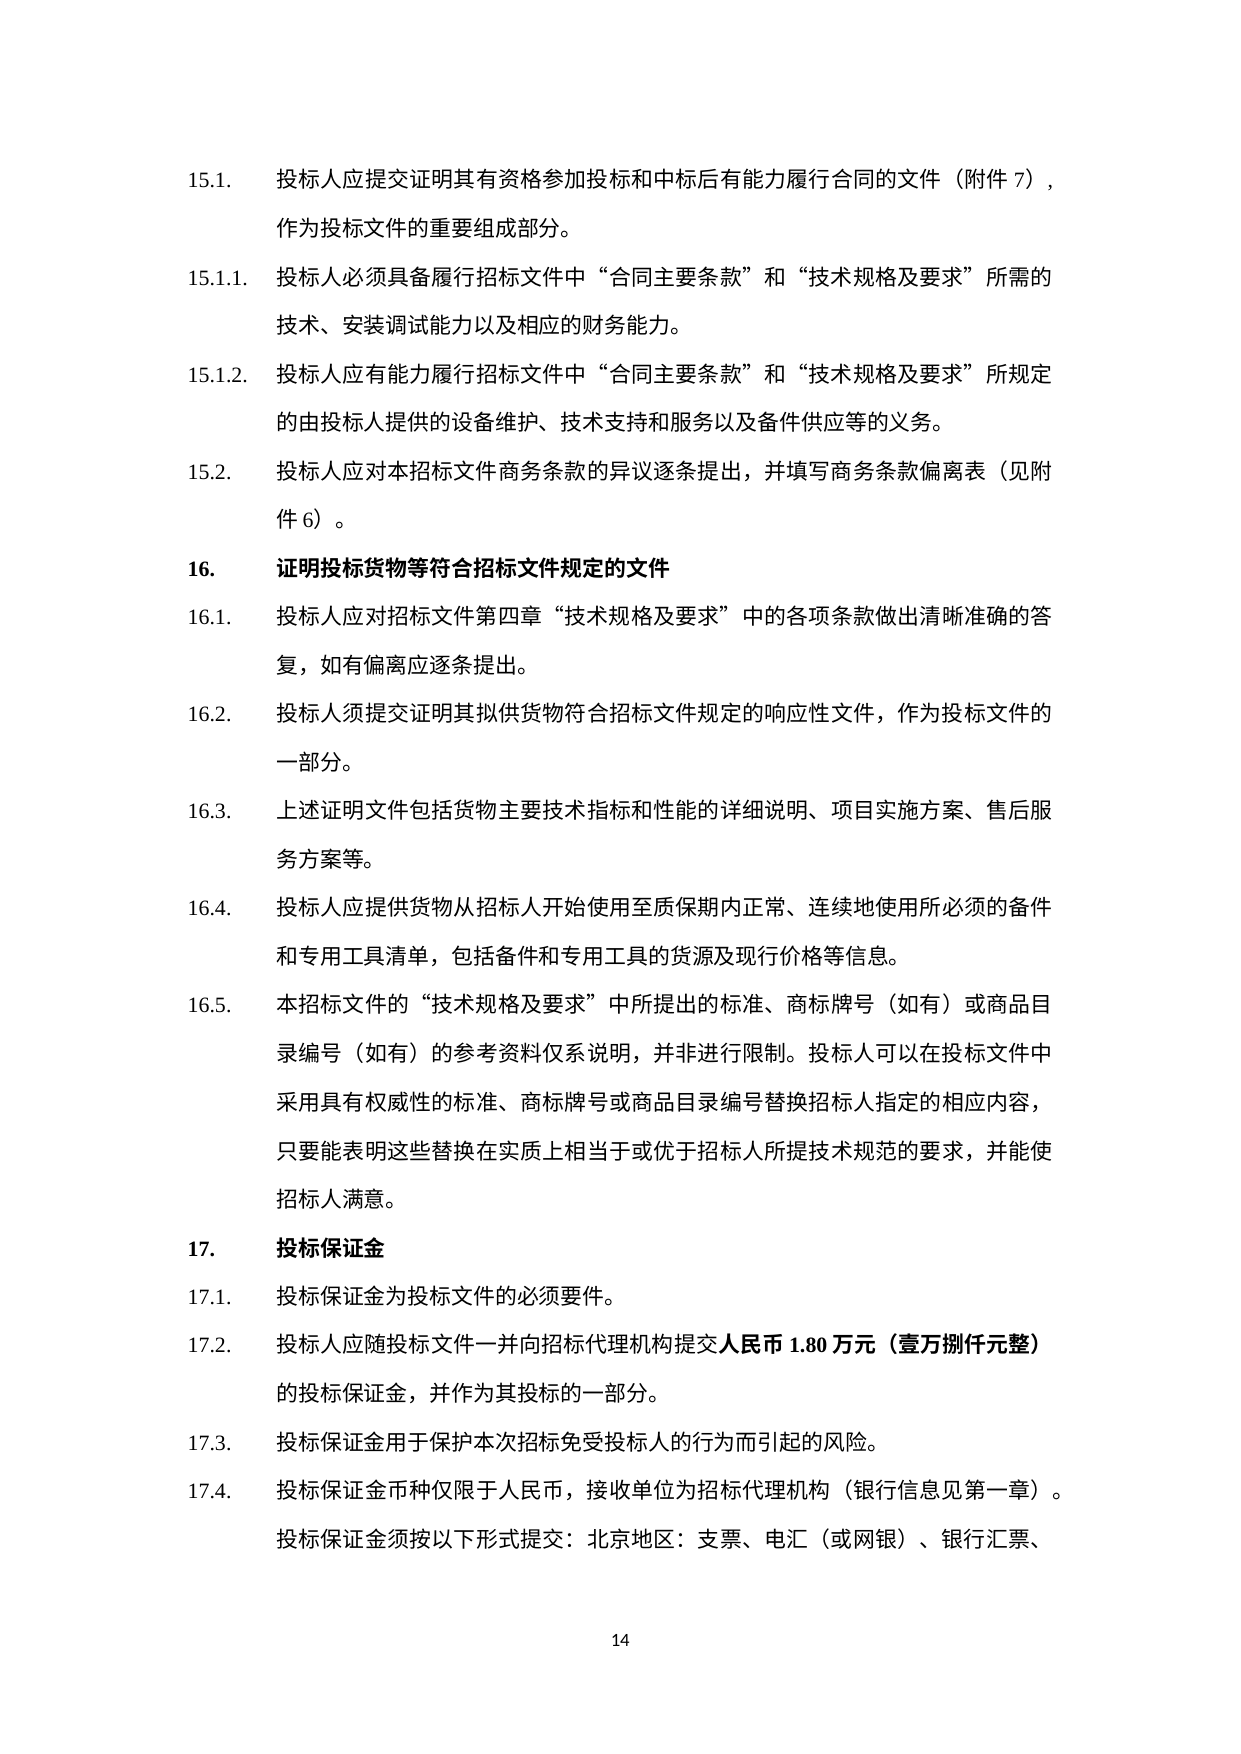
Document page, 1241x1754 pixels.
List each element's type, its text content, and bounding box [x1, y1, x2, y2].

list 投标人应提交证明其有资格参加投标和中标后有能力履行合同的文件（附件7）,作为投标文件的重要组成部分。 [187, 162, 1053, 243]
list 投标人须提交证明其拟供货物符合招标文件规定的响应性文件，作为投标文件的一部分。 [187, 696, 1053, 777]
list 投标保证金为投标文件的必须要件。 [187, 1279, 1053, 1311]
list 本招标文件的“技术规格及要求”中所提出的标准、商标牌号（如有）或商品目录编号（如有）的参考资料仅系说明，并非进行限制。投标人可以在投标文件中采用具有权威性的标准、商标牌号或商品目录编号替换招标人指定的相应内容，只要能表明这些替换在实质上相当于或优于招标人所提技术规范的要求，并能使招标人满意。 [187, 987, 1053, 1214]
list 投标人应对招标文件第四章“技术规格及要求”中的各项条款做出清晰准确的答复，如有偏离应逐条提出。 [187, 599, 1053, 680]
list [187, 1472, 1053, 1554]
list 投标人应随投标文件一并向招标代理机构提交人民币1.80万元（壹万捌仟元整）的投标保证金，并作为其投标的一部分。 [187, 1327, 1053, 1408]
list 上述证明文件包括货物主要技术指标和性能的详细说明、项目实施方案、售后服务方案等。 [187, 793, 1053, 874]
list 证明投标货物等符合招标文件规定的文件 [187, 550, 1053, 583]
list 投标人必须具备履行招标文件中“合同主要条款”和“技术规格及要求”所需的技术、安装调试能力以及相应的财务能力。 [187, 259, 1053, 340]
list 投标保证金 [187, 1230, 1053, 1263]
list 投标人应有能力履行招标文件中“合同主要条款”和“技术规格及要求”所规定的由投标人提供的设备维护、技术支持和服务以及备件供应等的义务。 [187, 356, 1053, 437]
list 投标人应对本招标文件商务条款的异议逐条提出，并填写商务条款偏离表（见附件6）。 [187, 453, 1053, 534]
list 投标人应提供货物从招标人开始使用至质保期内正常、连续地使用所必须的备件和专用工具清单，包括备件和专用工具的货源及现行价格等信息。 [187, 890, 1053, 971]
list 投标保证金用于保护本次招标免受投标人的行为而引起的风险。 [187, 1424, 1053, 1457]
